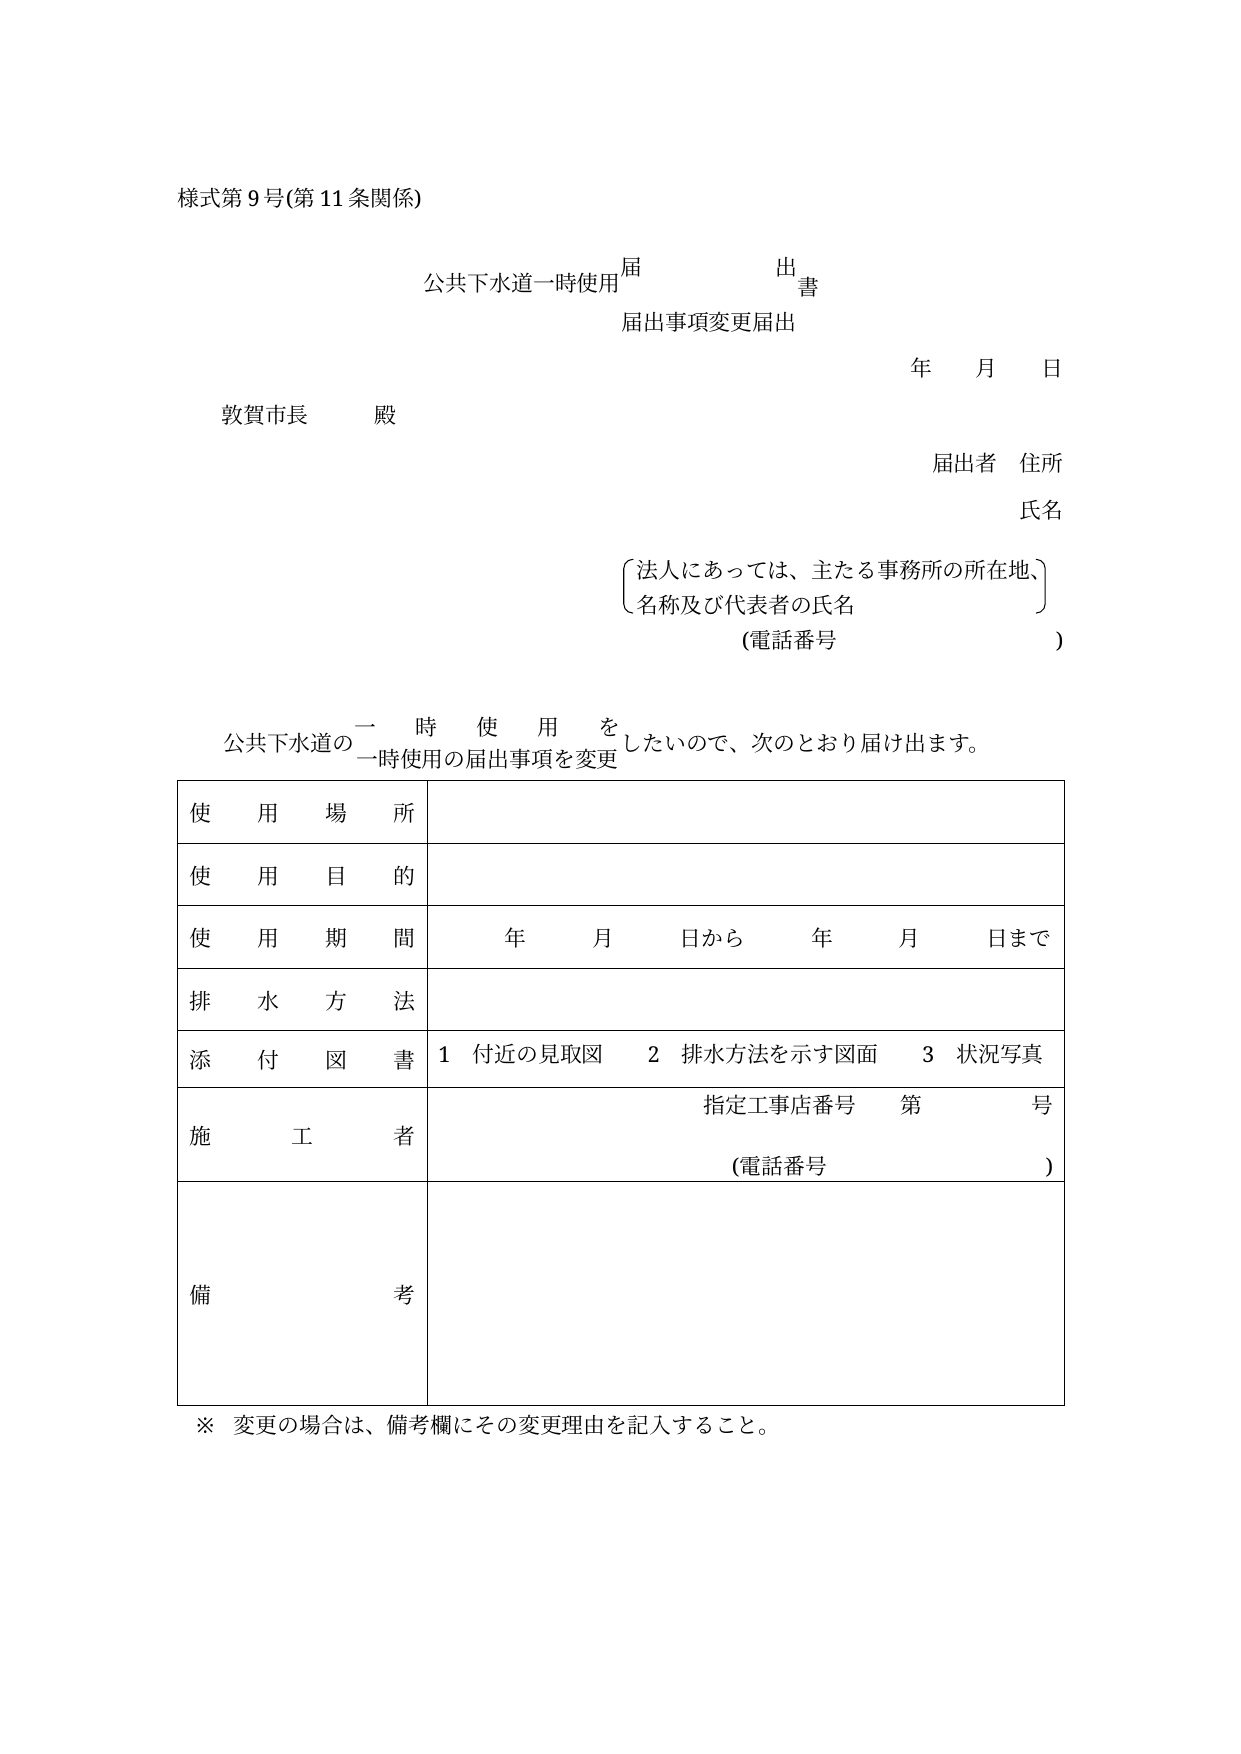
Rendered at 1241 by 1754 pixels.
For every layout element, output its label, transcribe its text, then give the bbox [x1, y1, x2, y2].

table_header 公共下水道一時使用 [177, 226, 620, 337]
text 法人にあっては、主たる事務所の所在地、 [177, 551, 1063, 586]
table_cell 備考 [178, 1182, 427, 1405]
text 年 月 日 [177, 349, 1063, 384]
table_cell 1 付近の見取図 2 排水方法を示す図面 3 状況写真 [428, 1031, 1064, 1087]
table_header 書 [797, 226, 1065, 337]
list 変更の場合は、備考欄にその変更理由を記入すること。 [196, 1406, 1063, 1441]
table_cell [428, 781, 1064, 843]
text 届出者 住所 [177, 444, 1063, 479]
table_cell 年 月 日から 年 月 日まで [428, 906, 1064, 968]
table_cell 指定工事店番号 第 号 (電話番号 ) [428, 1088, 1064, 1181]
text 氏名 [177, 491, 1063, 526]
table_cell 使用期間 [178, 906, 427, 968]
table_header 届出 届出事項変更届出 [620, 226, 797, 337]
text 敦賀市長 殿 [177, 397, 1063, 432]
text 様式第9号(第11条関係) [177, 179, 1063, 214]
table_header 一時使用を 一時使用の届出事項を変更 [354, 704, 620, 780]
table_cell 排水方法 [178, 969, 427, 1030]
table_cell 施工者 [178, 1088, 427, 1181]
table_header したいので、次のとおり届け出ます。 [620, 704, 1065, 780]
table_cell 使用目的 [178, 844, 427, 905]
text (電話番号 ) [177, 621, 1063, 656]
table_cell 使用場所 [178, 781, 427, 843]
table_cell [428, 969, 1064, 1030]
table_cell [428, 1182, 1064, 1405]
table_cell [428, 844, 1064, 905]
table_cell 添付図書 [178, 1031, 427, 1087]
text 名称及び代表者の氏名 [177, 586, 1063, 621]
table_header 公共下水道の [177, 704, 354, 780]
